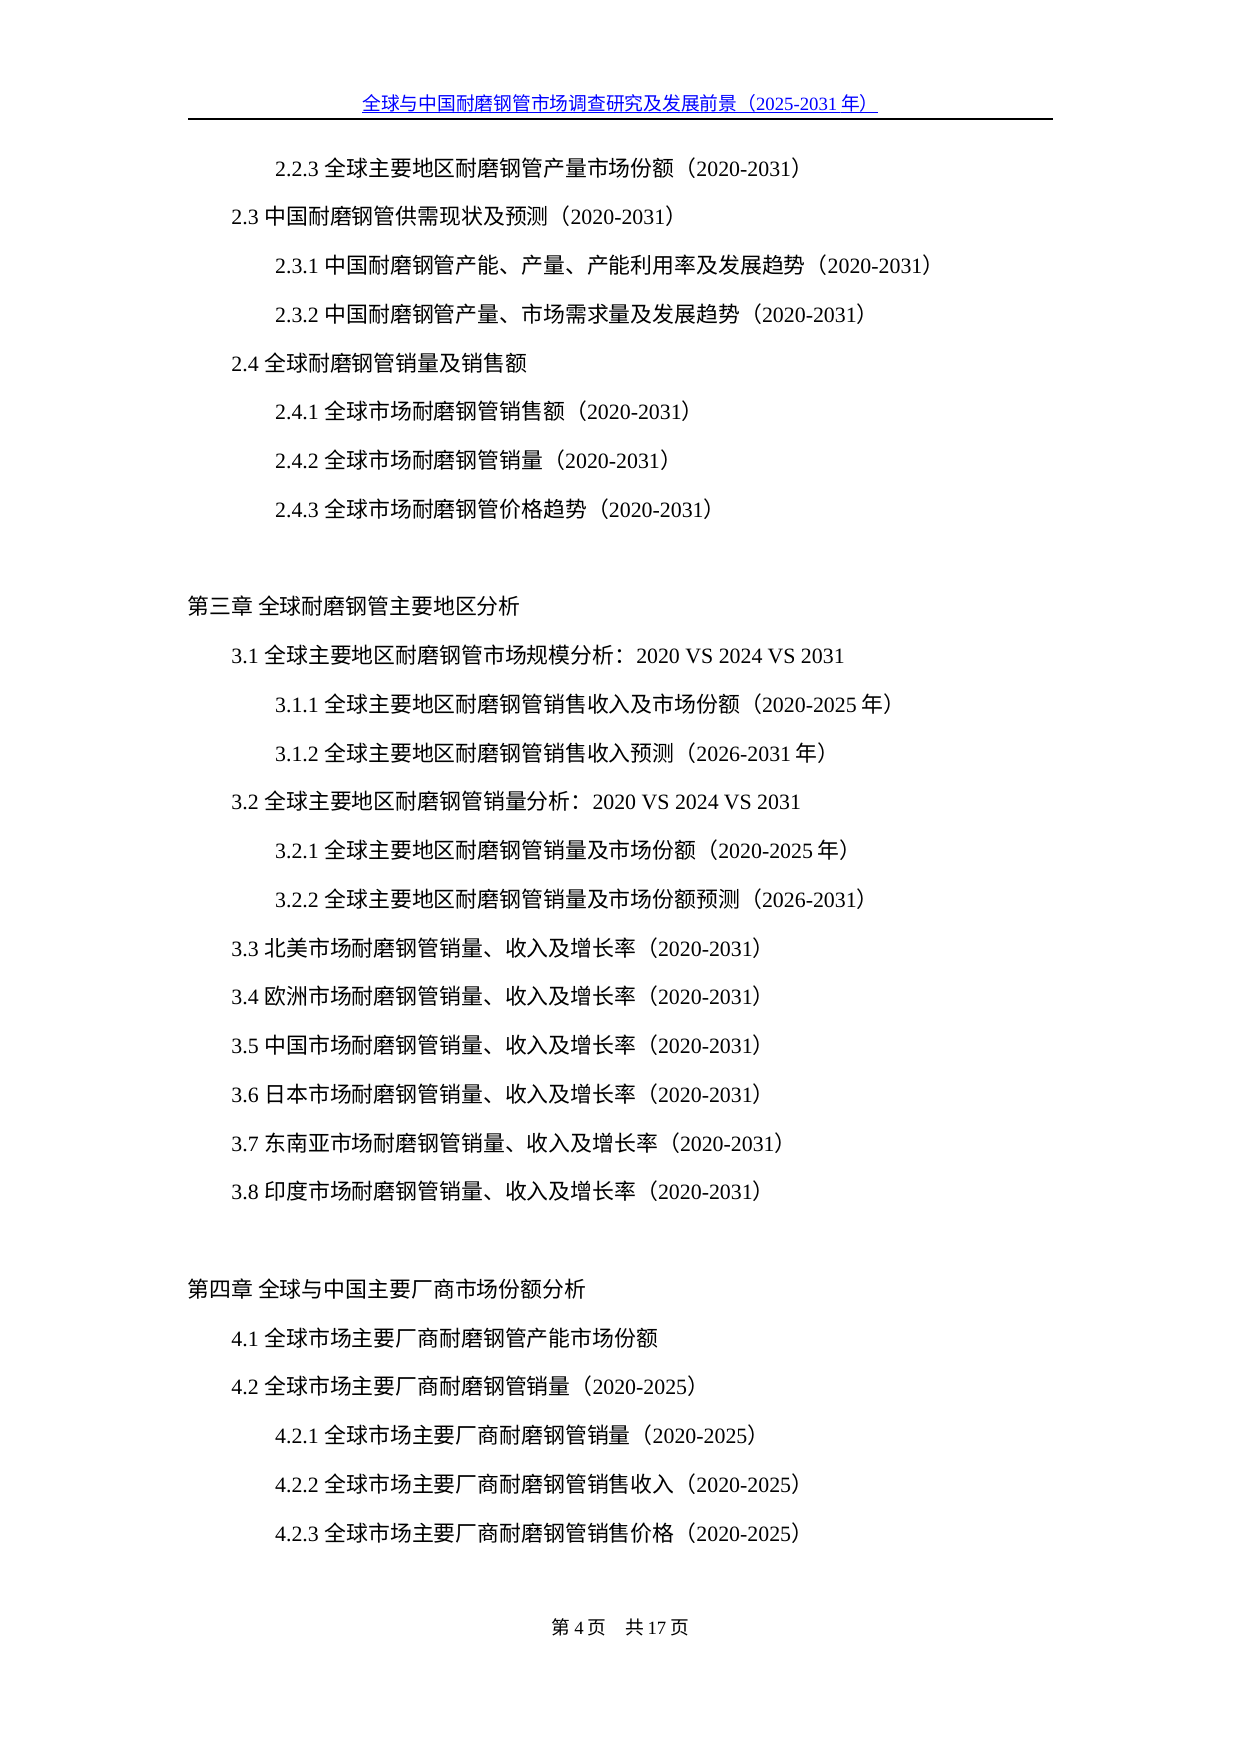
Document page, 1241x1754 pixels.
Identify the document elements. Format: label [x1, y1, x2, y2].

text [187, 150, 1053, 1548]
